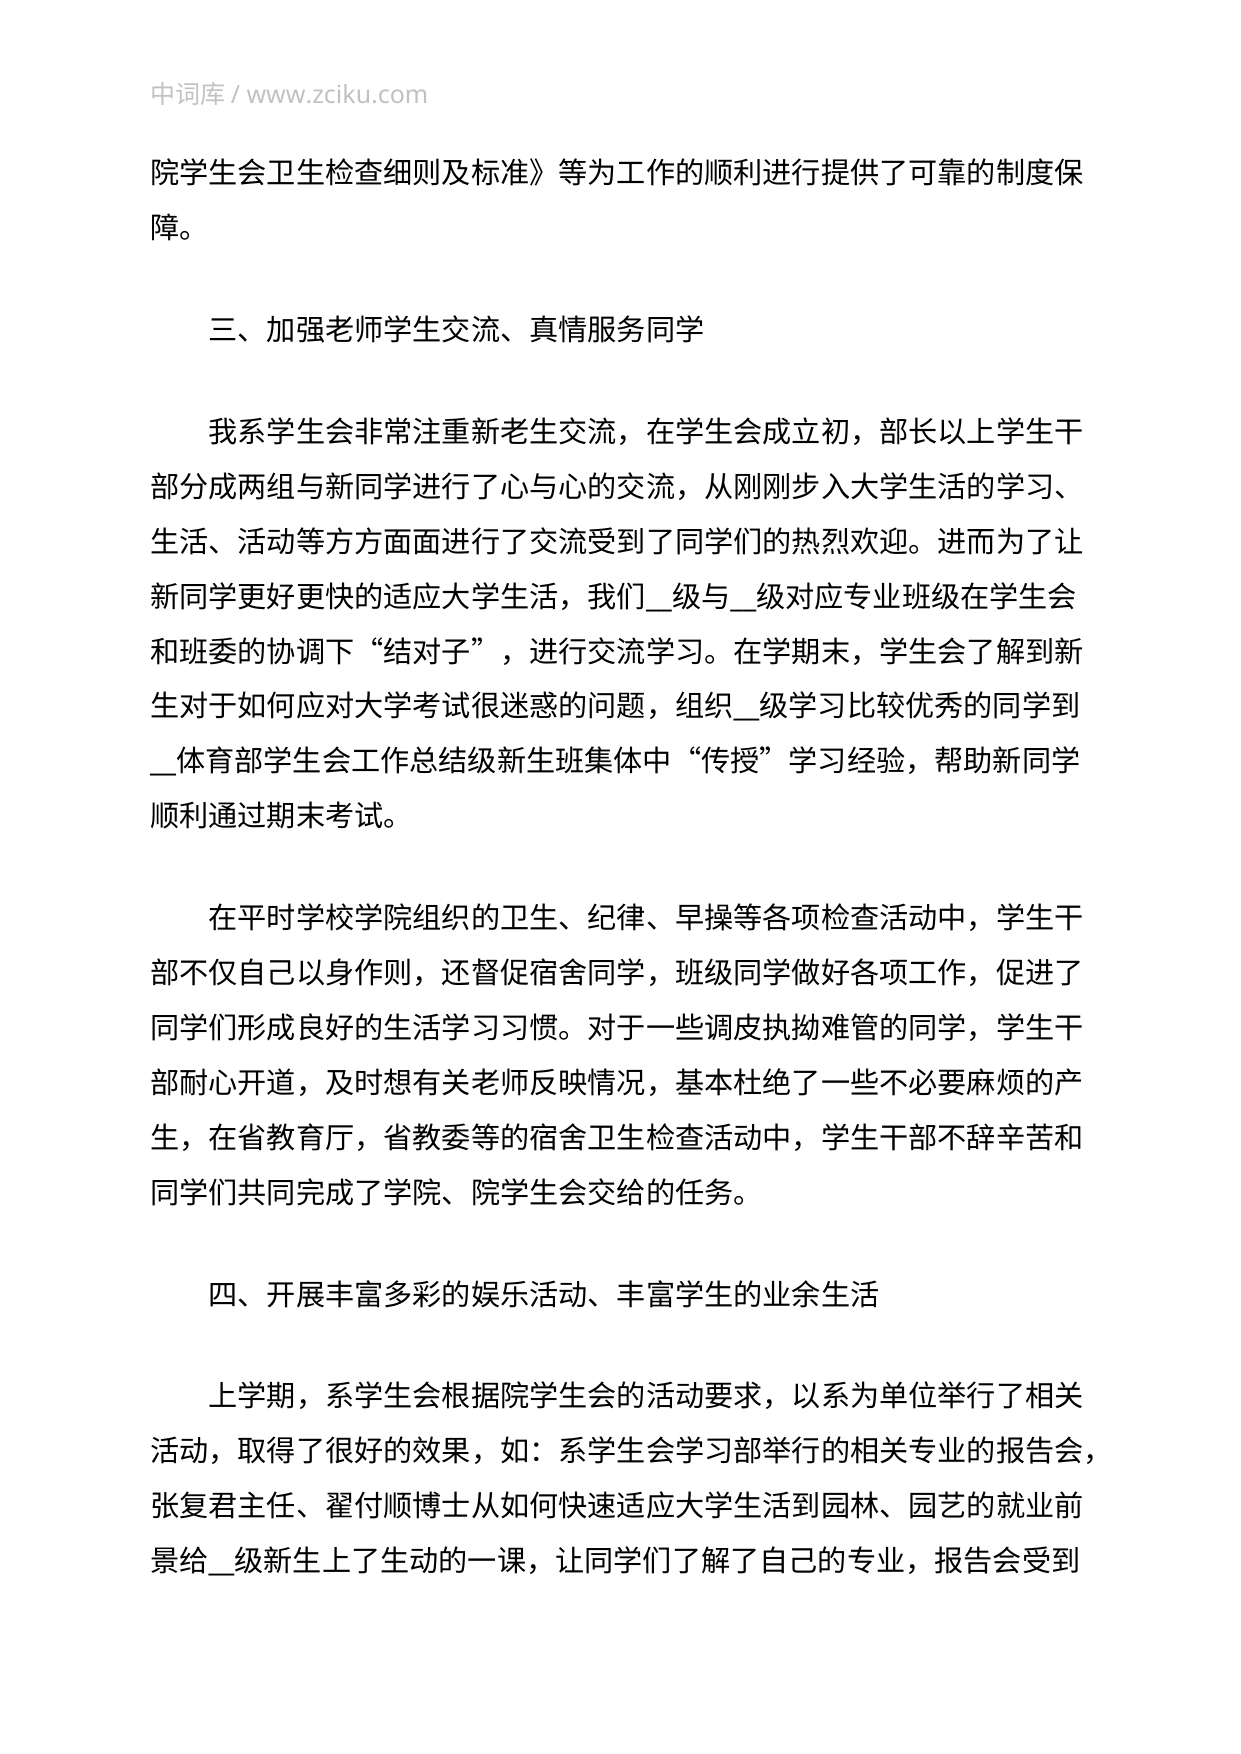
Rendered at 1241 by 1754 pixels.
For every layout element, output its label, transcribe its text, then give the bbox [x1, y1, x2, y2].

text 我系学生会非常注重新老生交流，在学生会成立初，部长以上学生干部分成两组与新同学进行了心与心的交流，从刚刚步入大学生活的学习、生活、活动等方方面面进行了交流受到了同学们的热烈欢迎。进而为了让新同学更好更快的适应大学生活，我们__级与__级对应专业班级在学生会和班委的协调下“结对子”，进行交流学习。在学期末，学生会了解到新生对于如何应对大学考试很迷惑的问题，组织__级学习比较优秀的同学到__体育部学生会工作总结级新生班集体中“传授”学习经验，帮助新同学顺利通过期末考试。 [150, 408, 1090, 835]
text 在平时学校学院组织的卫生、纪律、早操等各项检查活动中，学生干部不仅自己以身作则，还督促宿舍同学，班级同学做好各项工作，促进了同学们形成良好的生活学习习惯。对于一些调皮执拗难管的同学，学生干部耐心开道，及时想有关老师反映情况，基本杜绝了一些不必要麻烦的产生，在省教育厅，省教委等的宿舍卫生检查活动中，学生干部不辞辛苦和同学们共同完成了学院、院学生会交给的任务。 [150, 895, 1090, 1212]
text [150, 1373, 1090, 1580]
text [150, 150, 1090, 247]
text 四、开展丰富多彩的娱乐活动、丰富学生的业余生活 [150, 1271, 1090, 1313]
text 三、加强老师学生交流、真情服务同学 [150, 307, 1090, 349]
